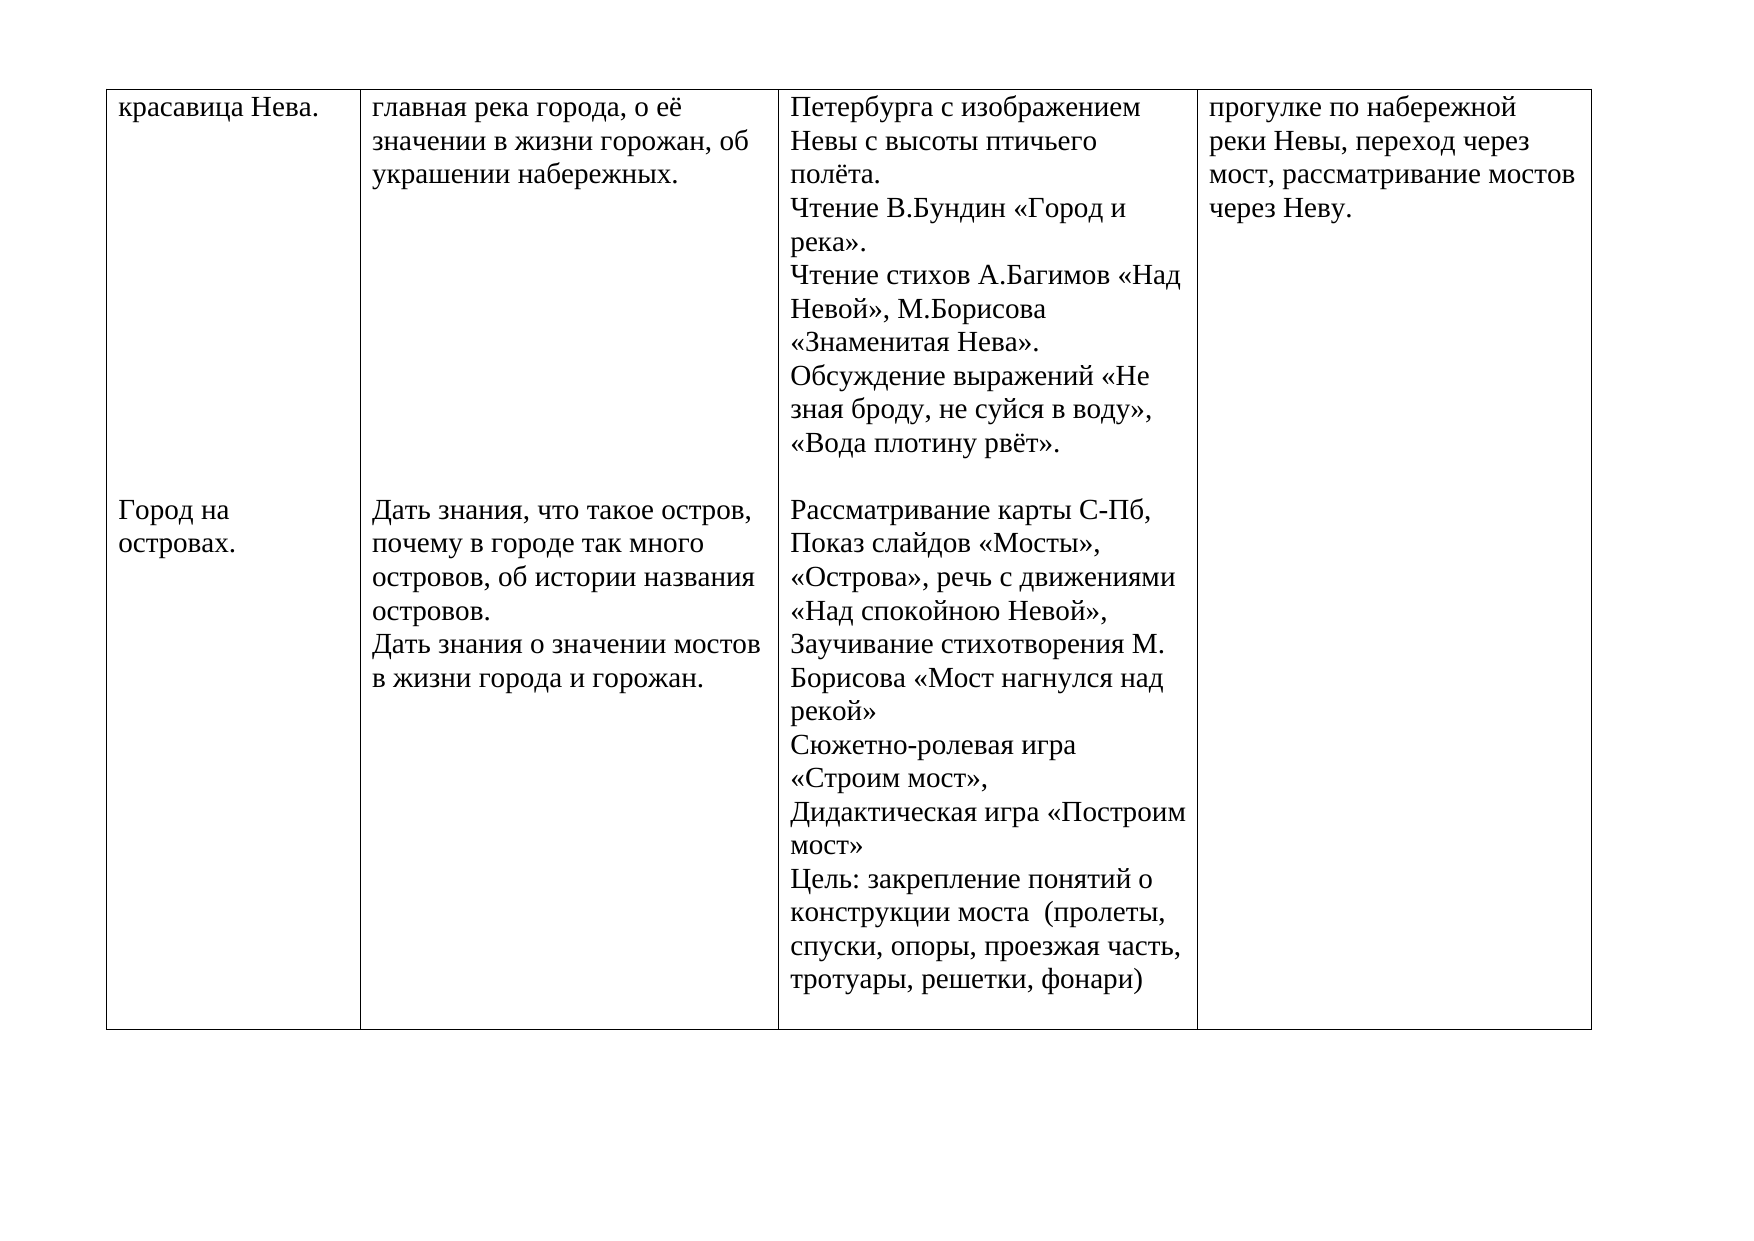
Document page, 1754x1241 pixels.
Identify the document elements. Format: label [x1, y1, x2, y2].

table_cell [361, 90, 778, 1029]
table_cell [107, 90, 360, 1029]
table_cell [779, 90, 1197, 1029]
table_cell [1198, 90, 1591, 1029]
